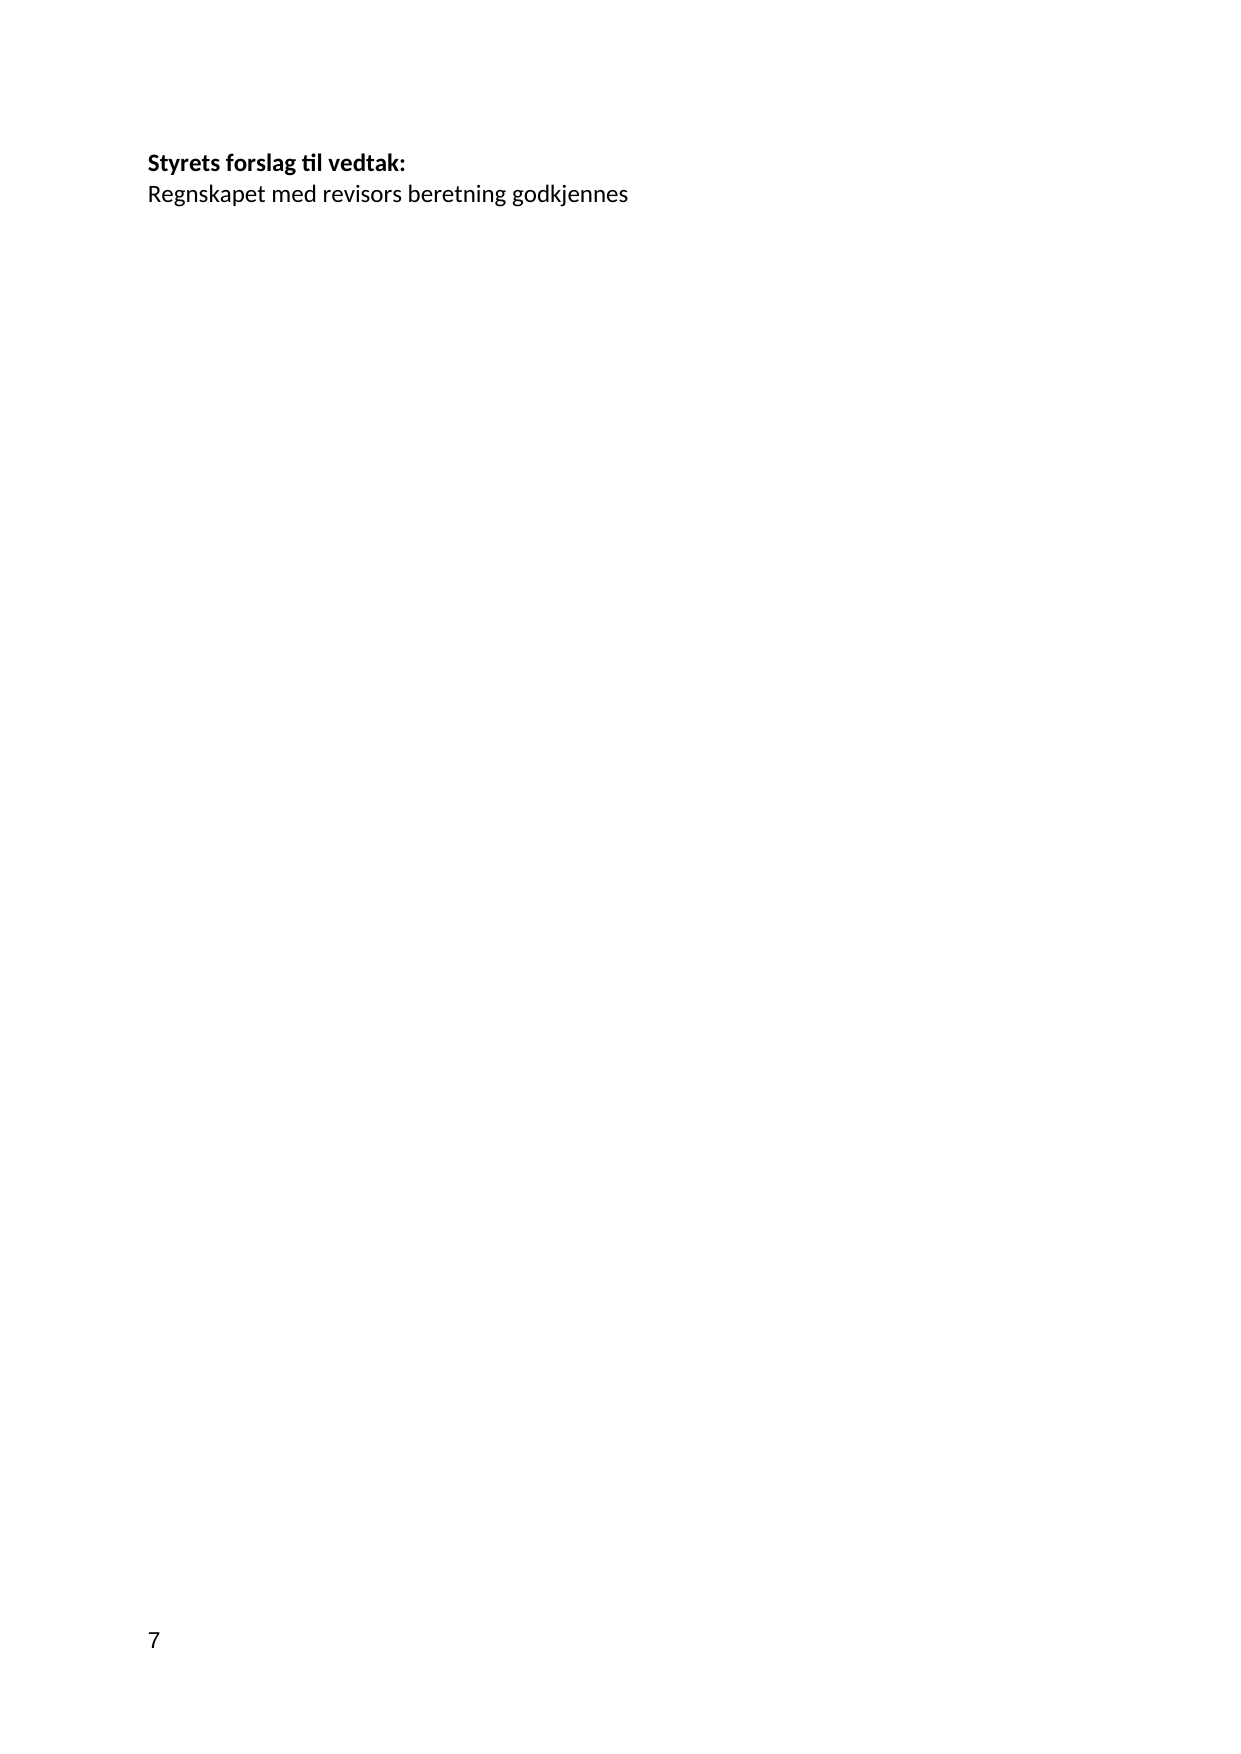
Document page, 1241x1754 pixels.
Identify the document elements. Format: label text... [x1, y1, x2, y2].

text Styrets forslag til vedtak: [148, 148, 1093, 178]
text Regnskapet med revisors beretning godkjennes [148, 178, 1093, 209]
